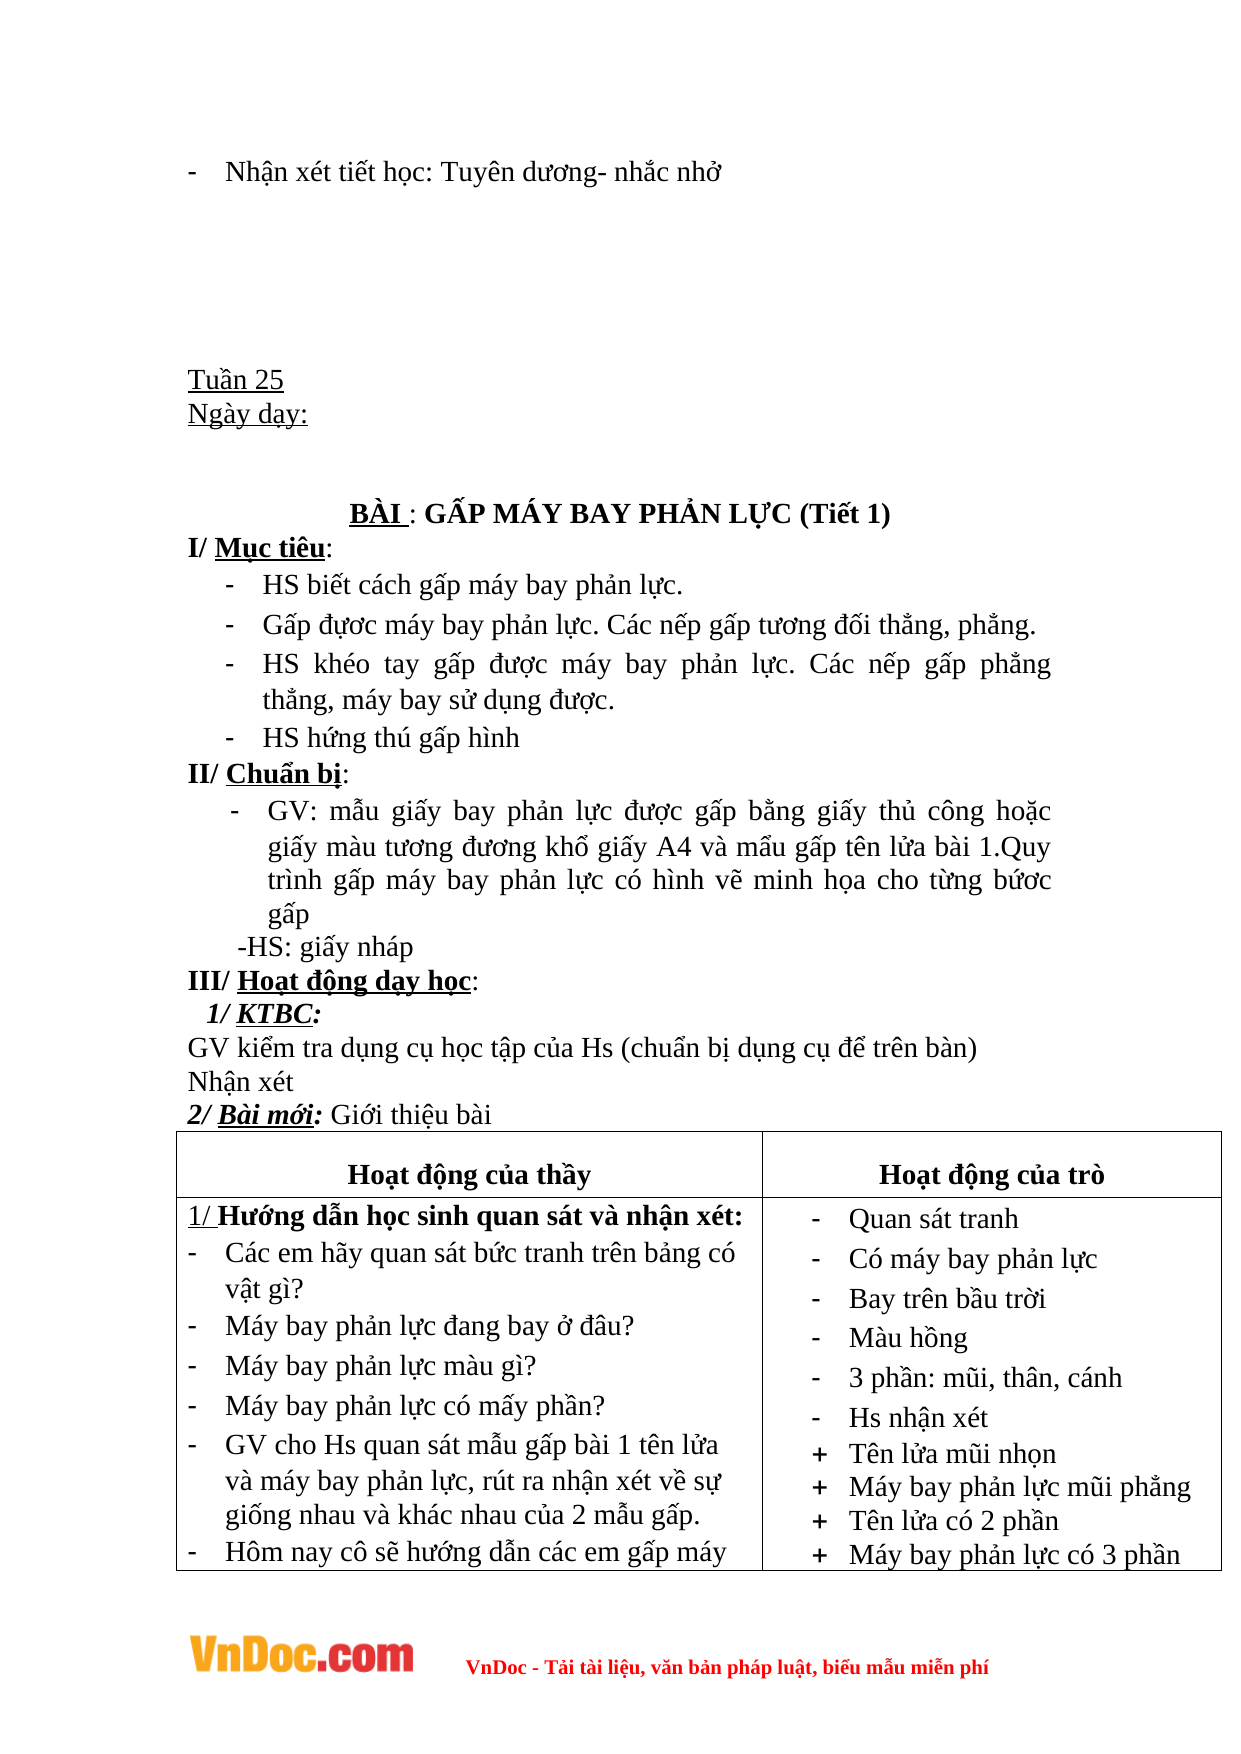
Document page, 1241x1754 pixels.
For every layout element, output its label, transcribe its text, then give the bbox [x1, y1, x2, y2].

text Tuần 25 [187, 362, 1053, 396]
list Gấp đựơc máy bay phản lực. Các nếp gấp tương đối thẳng, phẳng. [225, 603, 1053, 643]
table_header Hoạt động của trò [763, 1132, 1221, 1197]
list -HS: giấy nháp [230, 929, 1053, 963]
text Ngày dạy: [187, 396, 1053, 429]
list Nhận xét tiết học: Tuyên dương- nhắc nhở [187, 150, 1053, 190]
text 2/ Bài mới: Giới thiệu bài [187, 1097, 1053, 1131]
list HS hứng thú gấp hình [225, 716, 1053, 756]
text 1/ KTBC: [187, 997, 1053, 1030]
list HS biết cách gấp máy bay phản lực. [225, 563, 1053, 603]
text I/ Mục tiêu: [187, 530, 1053, 563]
list Nhận xét [187, 1064, 1053, 1097]
list GV kiểm tra dụng cụ học tập của Hs (chuẩn bị dụng cụ để trên bàn) [187, 1030, 1053, 1064]
table_header Hoạt động của thầy [177, 1132, 762, 1197]
text II/ Chuẩn bị: [187, 756, 1053, 789]
text III/ Hoạt động dạy học: [187, 963, 1053, 997]
picture [187, 1631, 416, 1675]
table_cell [763, 1198, 1221, 1570]
text BÀI : GẤP MÁY BAY PHẢN LỰC (Tiết 1) [187, 496, 1053, 530]
list GV: mẫu giấy bay phản lực được gấp bằng giấy thủ công hoặc giấy màu tương đương khổ giấy A4 và mẩu gấp tên lửa bài 1.Quy trình gấp máy bay phản lực có hình vẽ minh họa cho từng bứơc gấp [230, 789, 1053, 929]
list HS khéo tay gấp được máy bay phản lực. Các nếp gấp phẳng thẳng, máy bay sử dụng được. [225, 643, 1053, 716]
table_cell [177, 1198, 762, 1570]
